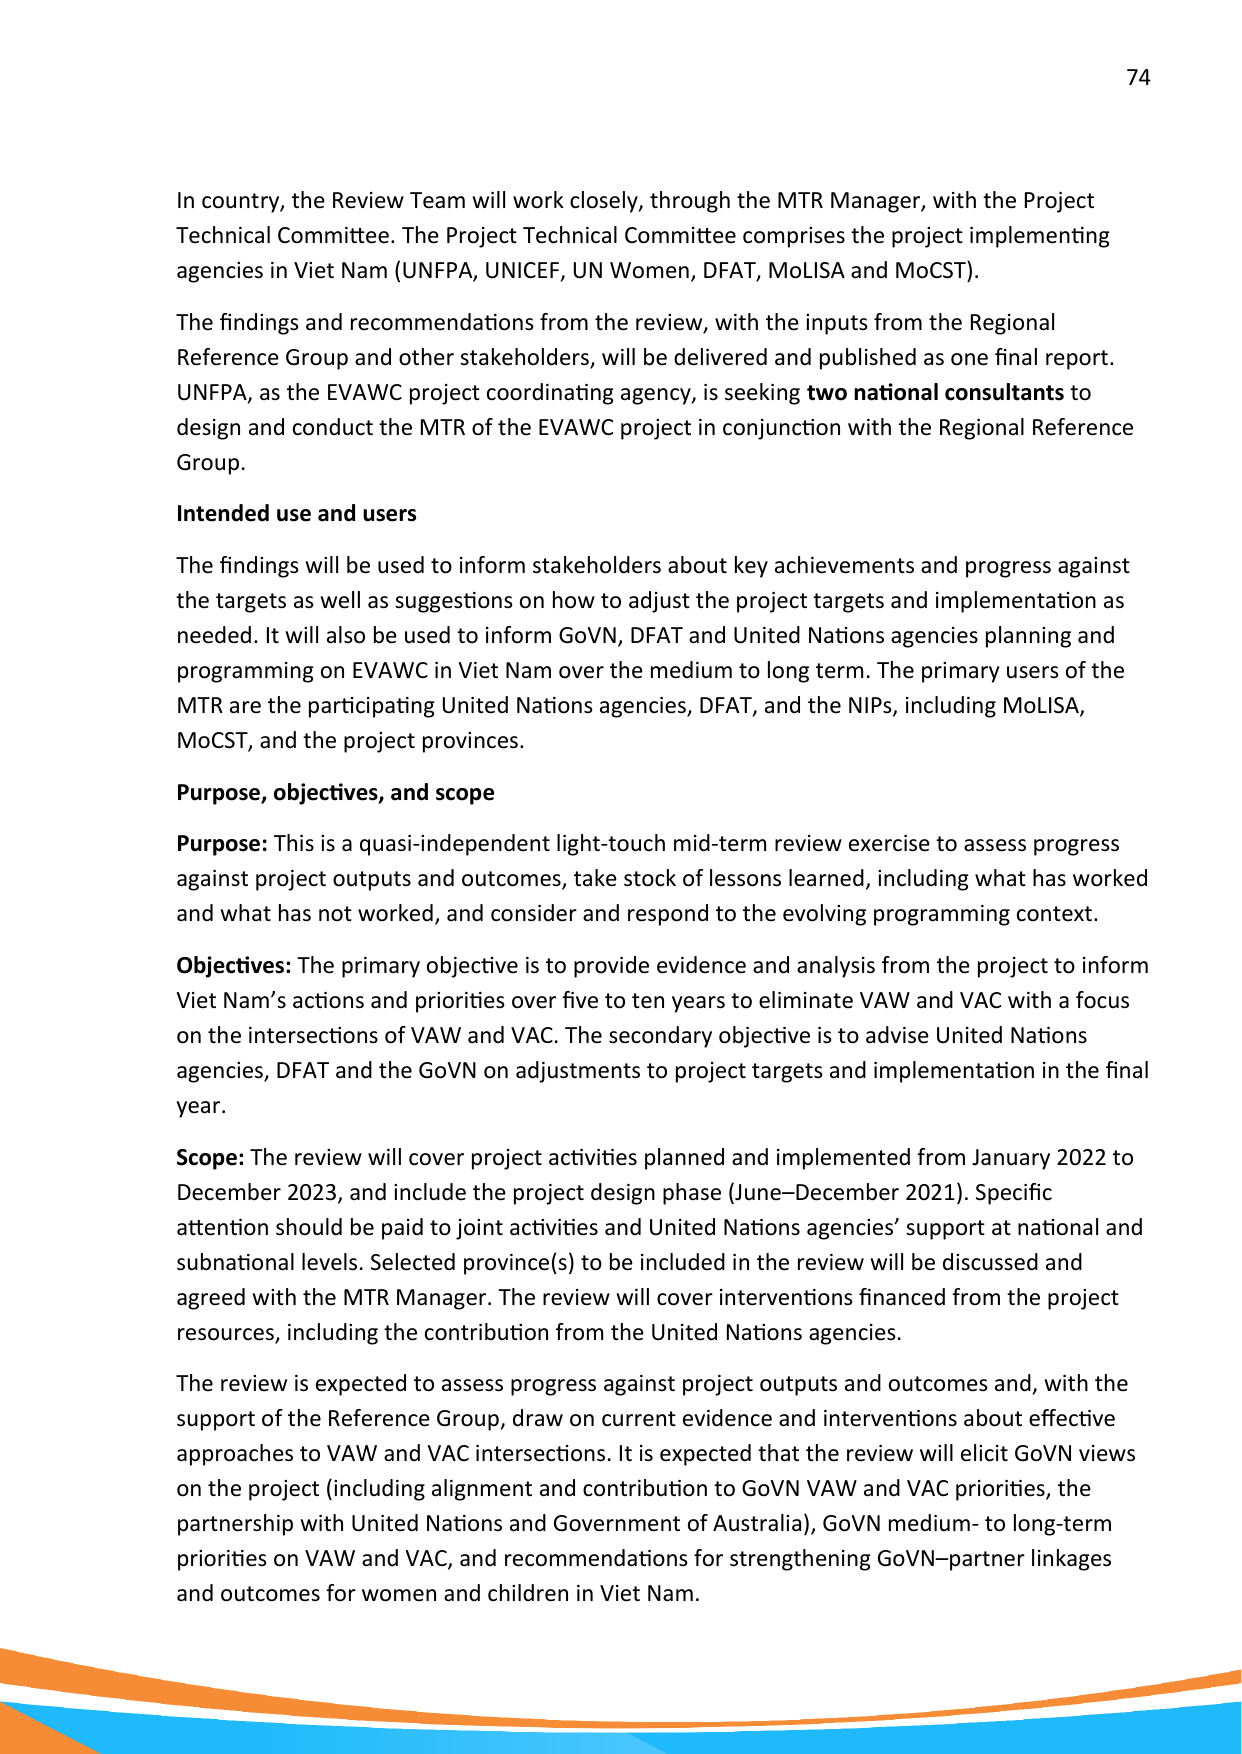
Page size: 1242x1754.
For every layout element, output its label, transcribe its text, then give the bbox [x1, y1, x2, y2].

picture [0, 1637, 1242, 1754]
text The findings will be used to inform stakeholders about key achievements and progress against the targets as well as suggestions on how to adjust the project targets and implementation as needed. It will also be used to inform GoVN, DFAT and United Nations agencies planning and programming on EVAWC in Viet Nam over the medium to long term. The primary users of the MTR are the participating United Nations agencies, DFAT, and the NIPs, including MoLISA, MoCST, and the project provinces. [176, 549, 1151, 755]
text Purpose: This is a quasi-independent light-touch mid-term review exercise to assess progress against project outputs and outcomes, take stock of lessons learned, including what has worked and what has not worked, and consider and respond to the evolving programming context. [176, 828, 1151, 928]
text In country, the Review Team will work closely, through the MTR Manager, with the Project Technical Committee. The Project Technical Committee comprises the project implementing agencies in Viet Nam (UNFPA, UNICEF, UN Women, DFAT, MoLISA and MoCST). [176, 184, 1151, 285]
text The findings and recommendations from the review, with the inputs from the Regional Reference Group and other stakeholders, will be delivered and published as one final report. UNFPA, as the EVAWC project coordinating agency, is seeking two national consultants to design and conduct the MTR of the EVAWC project in conjunction with the Regional Reference Group. [176, 306, 1151, 476]
text Purpose, objectives, and scope [176, 776, 1151, 806]
text Scope: The review will cover project activities planned and implemented from January 2022 to December 2023, and include the project design phase (June–December 2021). Specific attention should be paid to joint activities and United Nations agencies’ support at national and subnational levels. Selected province(s) to be included in the review will be discussed and agreed with the MTR Manager. The review will cover interventions financed from the project resources, including the contribution from the United Nations agencies. [176, 1141, 1151, 1346]
text The review is expected to assess progress against project outputs and outcomes and, with the support of the Reference Group, draw on current evidence and interventions about effective approaches to VAW and VAC intersections. It is expected that the review will elicit GoVN views on the project (including alignment and contribution to GoVN VAW and VAC priorities, the partnership with United Nations and Government of Australia), GoVN medium- to long-term priorities on VAW and VAC, and recommendations for strengthening GoVN–partner linkages and outcomes for women and children in Viet Nam. [176, 1368, 1151, 1608]
text Intended use and users [176, 498, 1151, 528]
text Objectives: The primary objective is to provide evidence and analysis from the project to inform Viet Nam’s actions and priorities over five to ten years to eliminate VAW and VAC with a focus on the intersections of VAW and VAC. The secondary objective is to advise United Nations agencies, DFAT and the GoVN on adjustments to project targets and implementation in the final year. [176, 949, 1151, 1120]
